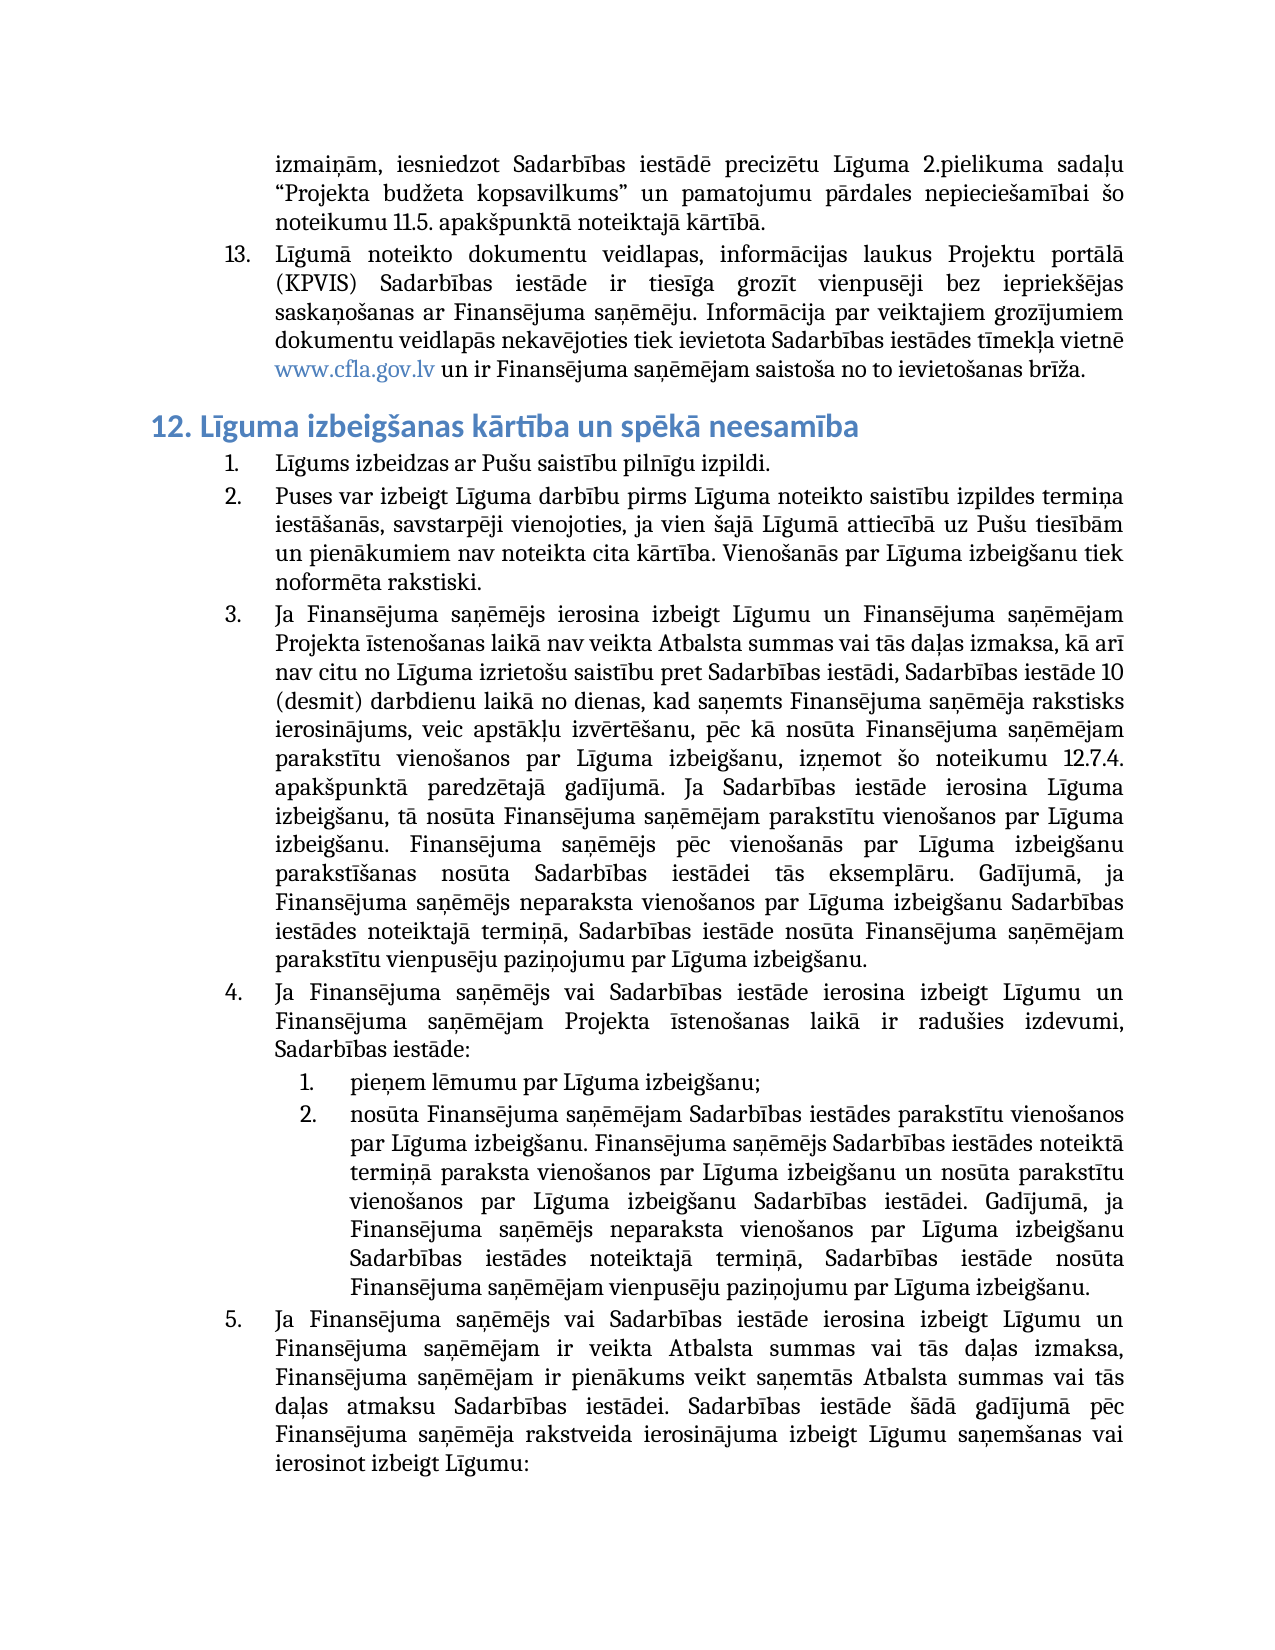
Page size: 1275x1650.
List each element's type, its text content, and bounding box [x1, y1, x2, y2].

list Līgums izbeidzas ar Pušu saistību pilnīgu izpildi. [225, 449, 1125, 478]
list Ja Finansējuma saņēmējs vai Sadarbības iestāde ierosina izbeigt Līgumu un Finansējuma saņēmējam ir veikta Atbalsta summas vai tās daļas izmaksa, Finansējuma saņēmējam ir pienākums veikt saņemtās Atbalsta summas vai tās daļas atmaksu Sadarbības iestādei. Sadarbības iestāde šādā gadījumā pēc Finansējuma saņēmēja rakstveida ierosinājuma izbeigt Līgumu saņemšanas vai ierosinot izbeigt Līgumu: [225, 1305, 1125, 1478]
list Ja Finansējuma saņēmējs ierosina izbeigt Līgumu un Finansējuma saņēmējam Projekta īstenošanas laikā nav veikta Atbalsta summas vai tās daļas izmaksa, kā arī nav citu no Līguma izrietošu saistību pret Sadarbības iestādi, Sadarbības iestāde 10 (desmit) darbdienu laikā no dienas, kad saņemts Finansējuma saņēmēja rakstisks ierosinājums, veic apstākļu izvērtēšanu, pēc kā nosūta Finansējuma saņēmējam parakstītu vienošanos par Līguma izbeigšanu, izņemot šo noteikumu 12.7.4. apakšpunktā paredzētajā gadījumā. Ja Sadarbības iestāde ierosina Līguma izbeigšanu, tā nosūta Finansējuma saņēmējam parakstītu vienošanos par Līguma izbeigšanu. Finansējuma saņēmējs pēc vienošanās par Līguma izbeigšanu parakstīšanas nosūta Sadarbības iestādei tās eksemplāru. Gadījumā, ja Finansējuma saņēmējs neparaksta vienošanos par Līguma izbeigšanu Sadarbības iestādes noteiktajā termiņā, Sadarbības iestāde nosūta Finansējuma saņēmējam parakstītu vienpusēju paziņojumu par Līguma izbeigšanu. [225, 600, 1125, 974]
list Puses var izbeigt Līguma darbību pirms Līguma noteikto saistību izpildes termiņa iestāšanās, savstarpēji vienojoties, ja vien šajā Līgumā attiecībā uz Pušu tiesībām un pienākumiem nav noteikta cita kārtība. Vienošanās par Līguma izbeigšanu tiek noformēta rakstiski. [225, 482, 1125, 597]
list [225, 150, 1125, 236]
list Ja Finansējuma saņēmējs vai Sadarbības iestāde ierosina izbeigt Līgumu un Finansējuma saņēmējam Projekta īstenošanas laikā ir radušies izdevumi, Sadarbības iestāde: [225, 978, 1125, 1064]
subtitle Līguma izbeigšanas kārtība un spēkā neesamība [150, 404, 1125, 445]
list Līgumā noteikto dokumentu veidlapas, informācijas laukus Projektu portālā (KPVIS) Sadarbības iestāde ir tiesīga grozīt vienpusēji bez iepriekšējas saskaņošanas ar Finansējuma saņēmēju. Informācija par veiktajiem grozījumiem dokumentu veidlapās nekavējoties tiek ievietota Sadarbības iestādes tīmekļa vietnē www.cfla.gov.lv un ir Finansējuma saņēmējam saistoša no to ievietošanas brīža. [225, 240, 1125, 384]
list nosūta Finansējuma saņēmējam Sadarbības iestādes parakstītu vienošanos par Līguma izbeigšanu. Finansējuma saņēmējs Sadarbības iestādes noteiktā termiņā paraksta vienošanos par Līguma izbeigšanu un nosūta parakstītu vienošanos par Līguma izbeigšanu Sadarbības iestādei. Gadījumā, ja Finansējuma saņēmējs neparaksta vienošanos par Līguma izbeigšanu Sadarbības iestādes noteiktajā termiņā, Sadarbības iestāde nosūta Finansējuma saņēmējam vienpusēju paziņojumu par Līguma izbeigšanu. [300, 1100, 1125, 1302]
list pieņem lēmumu par Līguma izbeigšanu; [300, 1068, 1125, 1097]
